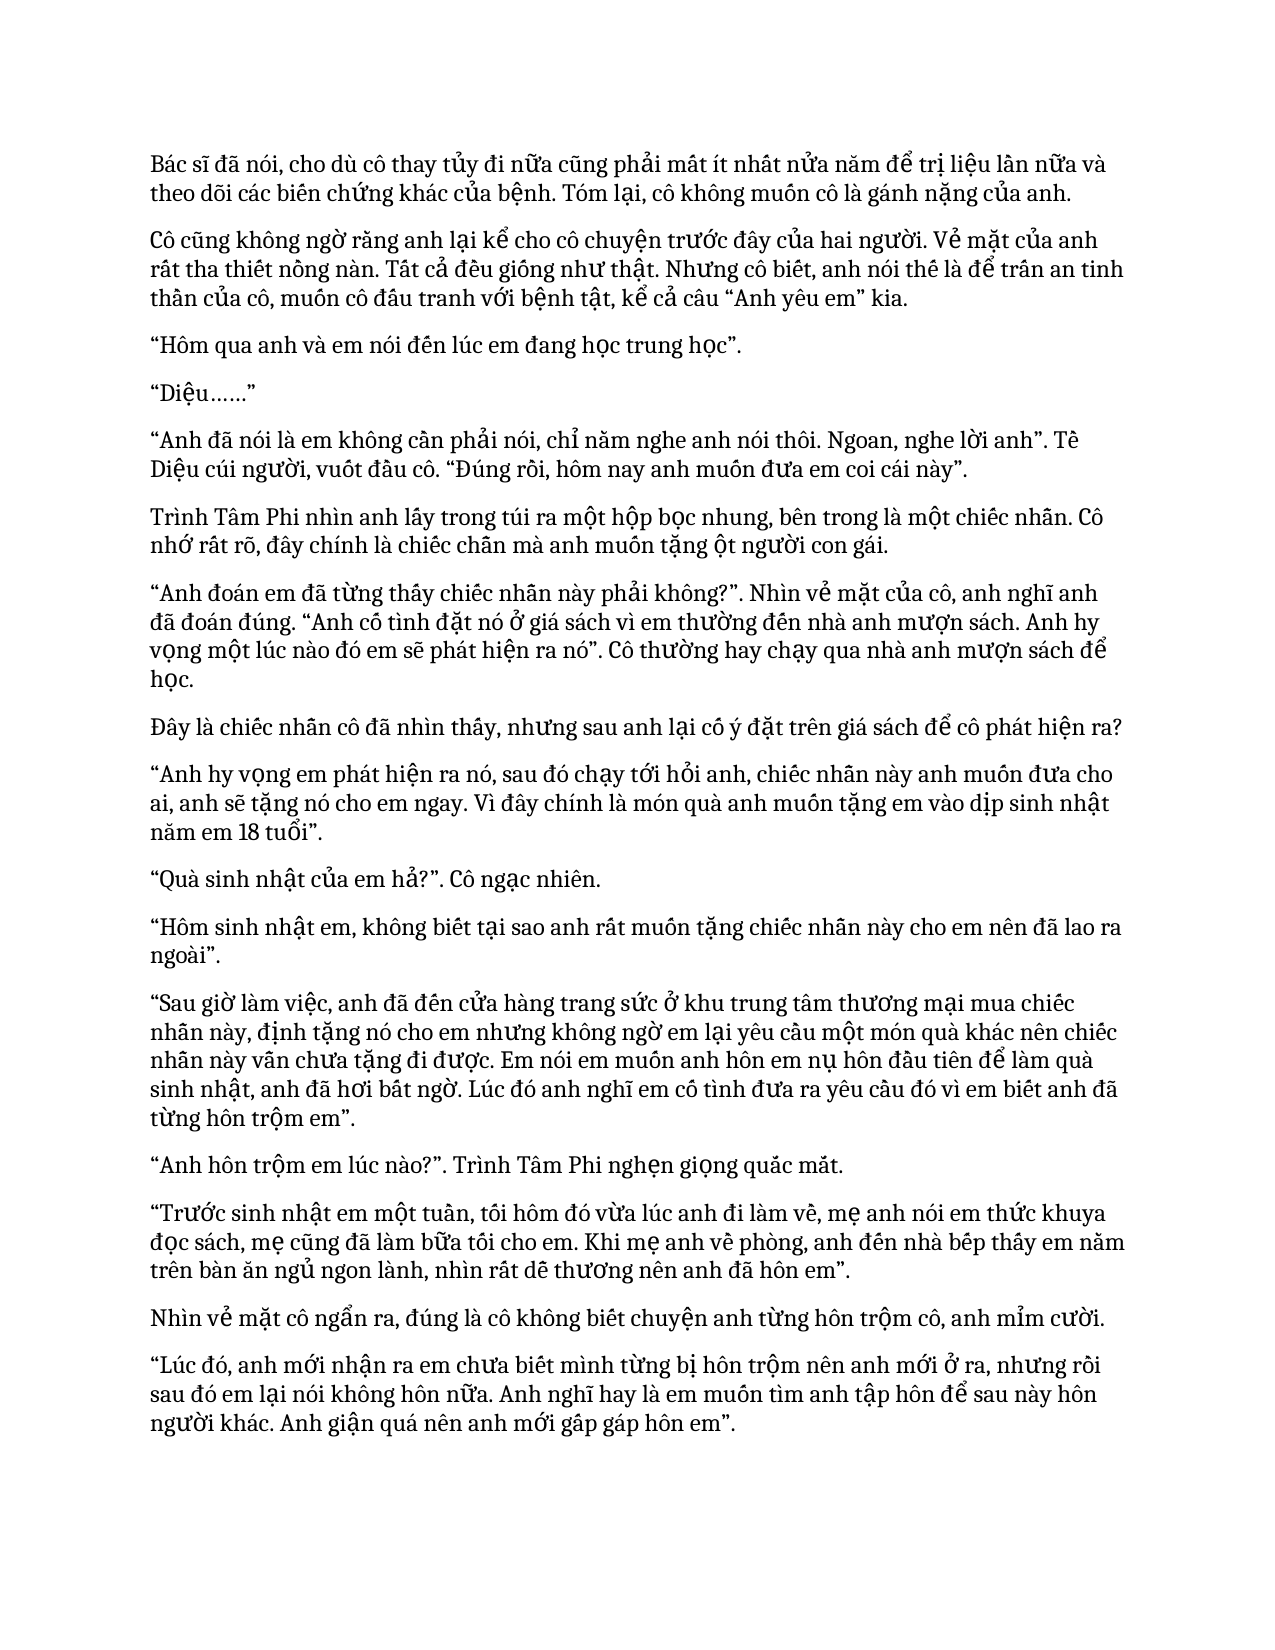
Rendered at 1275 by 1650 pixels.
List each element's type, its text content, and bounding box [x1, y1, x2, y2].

text Trình Tâm Phi nhìn anh lấy trong túi ra một hộp bọc nhung, bên trong là một chiếc nhẫn. Cô nhớ rất rõ, đây chính là chiếc chẫn mà anh muốn tặng ột người con gái. [150, 502, 1125, 560]
text Đây là chiếc nhẫn cô đã nhìn thấy, nhưng sau anh lại cố ý đặt trên giá sách để cô phát hiện ra? [150, 712, 1125, 741]
text “Quà sinh nhật của em hả?”. Cô ngạc nhiên. [150, 865, 1125, 894]
text “Diệu……” [150, 379, 1125, 407]
text “Hôm sinh nhật em, không biết tại sao anh rất muốn tặng chiếc nhẫn này cho em nên đã lao ra ngoài”. [150, 912, 1125, 970]
text Bác sĩ đã nói, cho dù cô thay tủy đi nữa cũng phải mất ít nhất nửa năm để trị liệu lần nữa và theo dõi các biến chứng khác của bệnh. Tóm lại, cô không muốn cô là gánh nặng của anh. [150, 150, 1125, 207]
text “Hôm qua anh và em nói đến lúc em đang học trung học”. [150, 331, 1125, 360]
text Cô cũng không ngờ rằng anh lại kể cho cô chuyện trước đây của hai người. Vẻ mặt của anh rất tha thiết nồng nàn. Tất cả đều giống như thật. Nhưng cô biết, anh nói thế là để trấn an tinh thần của cô, muốn cô đấu tranh với bệnh tật, kể cả câu “Anh yêu em” kia. [150, 226, 1125, 312]
text “Anh đoán em đã từng thấy chiếc nhẫn này phải không?”. Nhìn vẻ mặt của cô, anh nghĩ anh đã đoán đúng. “Anh cố tình đặt nó ở giá sách vì em thường đến nhà anh mượn sách. Anh hy vọng một lúc nào đó em sẽ phát hiện ra nó”. Cô thường hay chạy qua nhà anh mượn sách để học. [150, 579, 1125, 694]
text Nhìn vẻ mặt cô ngẩn ra, đúng là cô không biết chuyện anh từng hôn trộm cô, anh mỉm cười. [150, 1304, 1125, 1332]
text “Sau giờ làm việc, anh đã đến cửa hàng trang sức ở khu trung tâm thương mại mua chiếc nhẫn này, định tặng nó cho em nhưng không ngờ em lại yêu cầu một món quà khác nên chiếc nhẫn này vẫn chưa tặng đi được. Em nói em muốn anh hôn em nụ hôn đầu tiên để làm quà sinh nhật, anh đã hơi bất ngờ. Lúc đó anh nghĩ em cố tình đưa ra yêu cầu đó vì em biết anh đã từng hôn trộm em”. [150, 989, 1125, 1132]
text “Lúc đó, anh mới nhận ra em chưa biết mình từng bị hôn trộm nên anh mới ở ra, nhưng rồi sau đó em lại nói không hôn nữa. Anh nghĩ hay là em muốn tìm anh tập hôn để sau này hôn người khác. Anh giận quá nên anh mới gấp gáp hôn em”. [150, 1351, 1125, 1437]
text “Trước sinh nhật em một tuần, tối hôm đó vừa lúc anh đi làm về, mẹ anh nói em thức khuya đọc sách, mẹ cũng đã làm bữa tối cho em. Khi mẹ anh về phòng, anh đến nhà bếp thấy em nằm trên bàn ăn ngủ ngon lành, nhìn rất dễ thương nên anh đã hôn em”. [150, 1199, 1125, 1285]
text “Anh hôn trộm em lúc nào?”. Trình Tâm Phi nghẹn giọng quắc mắt. [150, 1151, 1125, 1180]
text “Anh hy vọng em phát hiện ra nó, sau đó chạy tới hỏi anh, chiếc nhẫn này anh muốn đưa cho ai, anh sẽ tặng nó cho em ngay. Vì đây chính là món quà anh muốn tặng em vào dịp sinh nhật năm em 18 tuổi”. [150, 760, 1125, 846]
text “Anh đã nói là em không cần phải nói, chỉ nằm nghe anh nói thôi. Ngoan, nghe lời anh”. Tề Diệu cúi người, vuốt đầu cô. “Đúng rồi, hôm nay anh muốn đưa em coi cái này”. [150, 426, 1125, 484]
